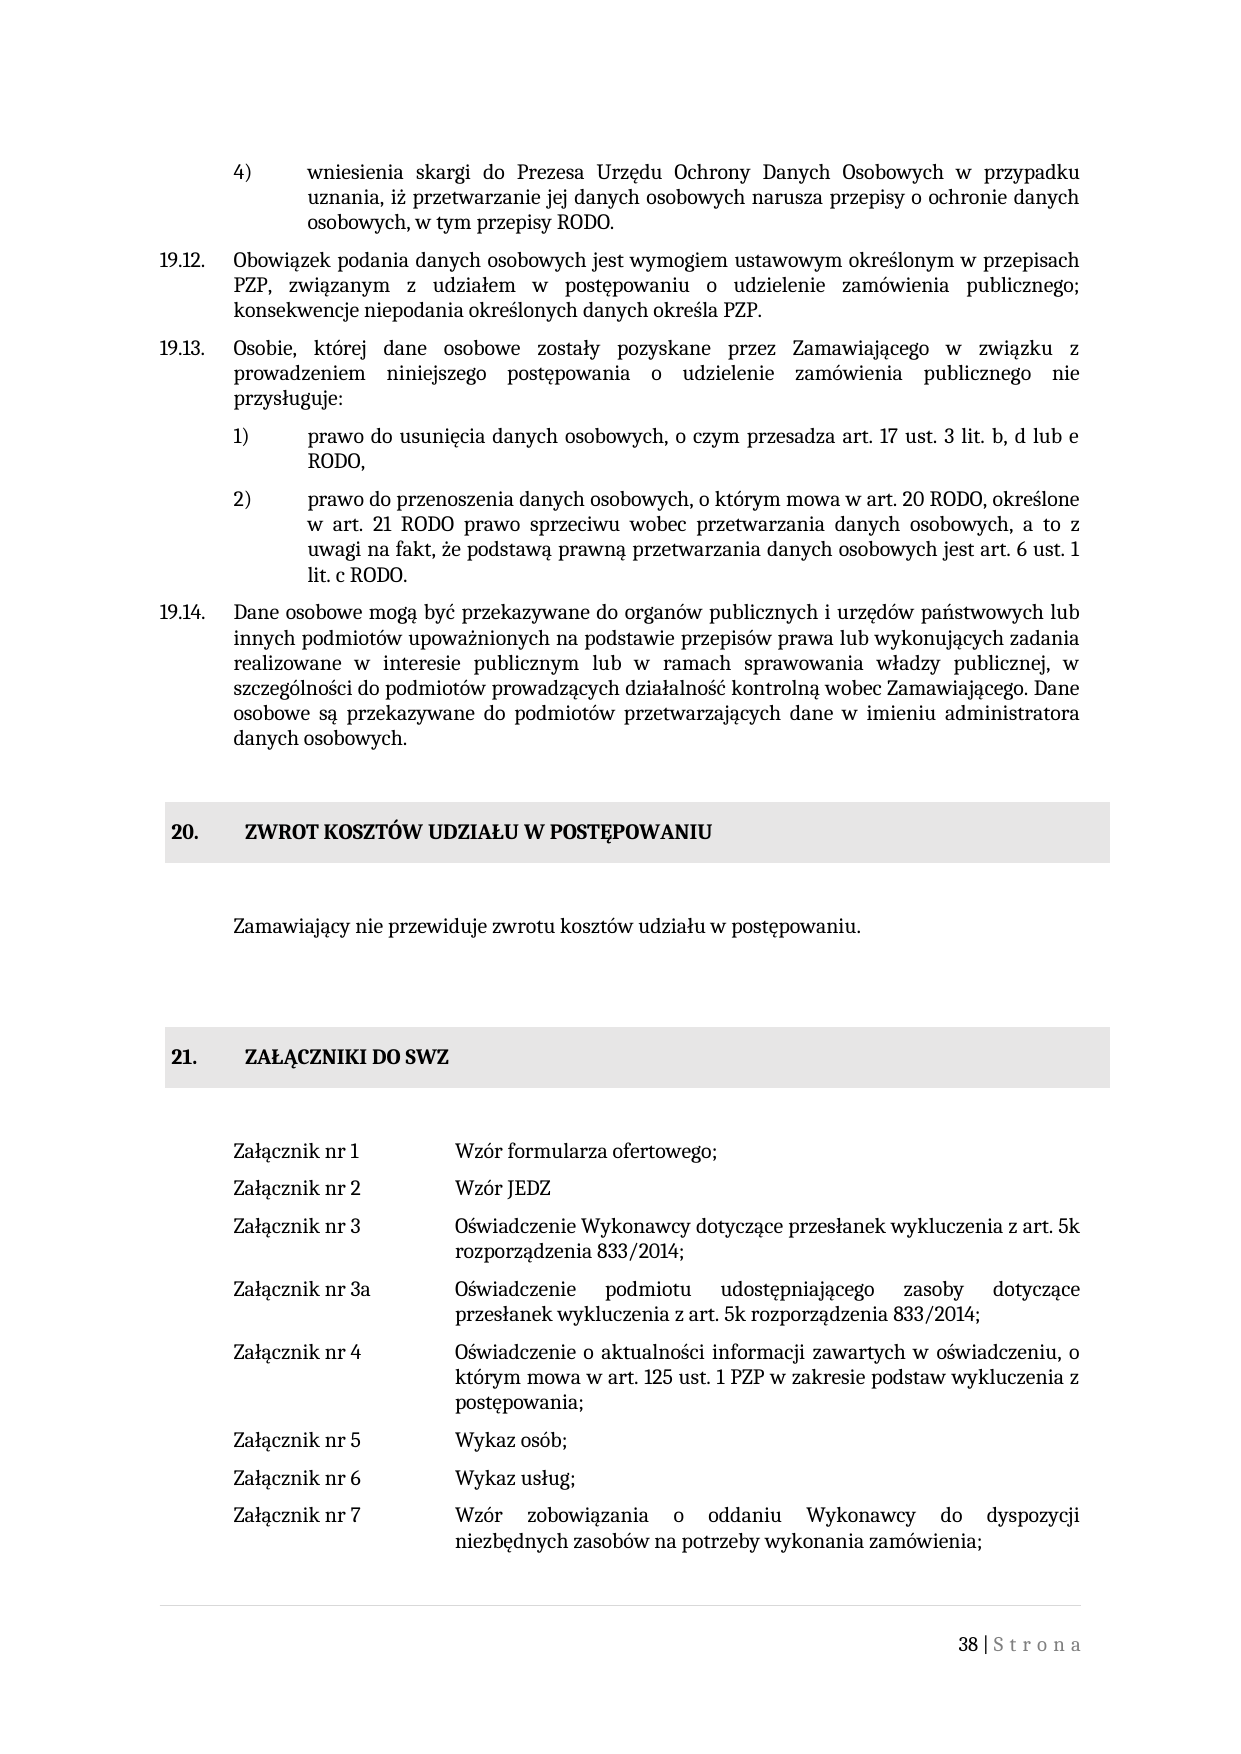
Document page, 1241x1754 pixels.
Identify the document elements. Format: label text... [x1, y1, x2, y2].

text Załącznik nr 3 Oświadczenie Wykonawcy dotyczące przesłanek wykluczenia z art. 5k rozporządzenia 833/2014; [233, 1214, 1081, 1264]
table_header 21. ZAŁĄCZNIKI DO SWZ [165, 1027, 1110, 1088]
text 19.12. Obowiązek podania danych osobowych jest wymogiem ustawowym określonym w przepisach PZP, związanym z udziałem w postępowaniu o udzielenie zamówienia publicznego; konsekwencje niepodania określonych danych określa PZP. [159, 248, 1081, 323]
text Zamawiający nie przewiduje zwrotu kosztów udziału w postępowaniu. [233, 913, 1081, 939]
text Załącznik nr 1 Wzór formularza ofertowego; [233, 1138, 1081, 1164]
text Załącznik nr 4 Oświadczenie o aktualności informacji zawartych w oświadczeniu, o którym mowa w art. 125 ust. 1 PZP w zakresie podstaw wykluczenia z postępowania; [233, 1340, 1081, 1415]
list prawo do usunięcia danych osobowych, o czym przesadza art. 17 ust. 3 lit. b, d lub e RODO, [233, 424, 1081, 474]
text Załącznik nr 5 Wykaz osób; [233, 1428, 1081, 1453]
text Załącznik nr 3a Oświadczenie podmiotu udostępniającego zasoby dotyczące przesłanek wykluczenia z art. 5k rozporządzenia 833/2014; [233, 1277, 1081, 1327]
text Załącznik nr 6 Wykaz usług; [233, 1466, 1081, 1491]
list wniesienia skargi do Prezesa Urzędu Ochrony Danych Osobowych w przypadku uznania, iż przetwarzanie jej danych osobowych narusza przepisy o ochronie danych osobowych, w tym przepisy RODO. [233, 159, 1081, 235]
table_header 20. ZWROT KOSZTÓW UDZIAŁU W POSTĘPOWANIU [165, 802, 1110, 863]
text Załącznik nr 2 Wzór JEDZ [233, 1176, 1081, 1201]
text 19.13. Osobie, której dane osobowe zostały pozyskane przez Zamawiającego w związku z prowadzeniem niniejszego postępowania o udzielenie zamówienia publicznego nie przysługuje: [159, 336, 1081, 411]
text 2) prawo do przenoszenia danych osobowych, o którym mowa w art. 20 RODO, określone w art. 21 RODO prawo sprzeciwu wobec przetwarzania danych osobowych, a to z uwagi na fakt, że podstawą prawną przetwarzania danych osobowych jest art. 6 ust. 1 lit. c RODO. [233, 487, 1081, 588]
text Załącznik nr 7 Wzór zobowiązania o oddaniu Wykonawcy do dyspozycji niezbędnych zasobów na potrzeby wykonania zamówienia; [233, 1503, 1081, 1554]
text 19.14. Dane osobowe mogą być przekazywane do organów publicznych i urzędów państwowych lub innych podmiotów upoważnionych na podstawie przepisów prawa lub wykonujących zadania realizowane w interesie publicznym lub w ramach sprawowania władzy publicznej, w szczególności do podmiotów prowadzących działalność kontrolną wobec Zamawiającego. Dane osobowe są przekazywane do podmiotów przetwarzających dane w imieniu administratora danych osobowych. [159, 600, 1081, 751]
